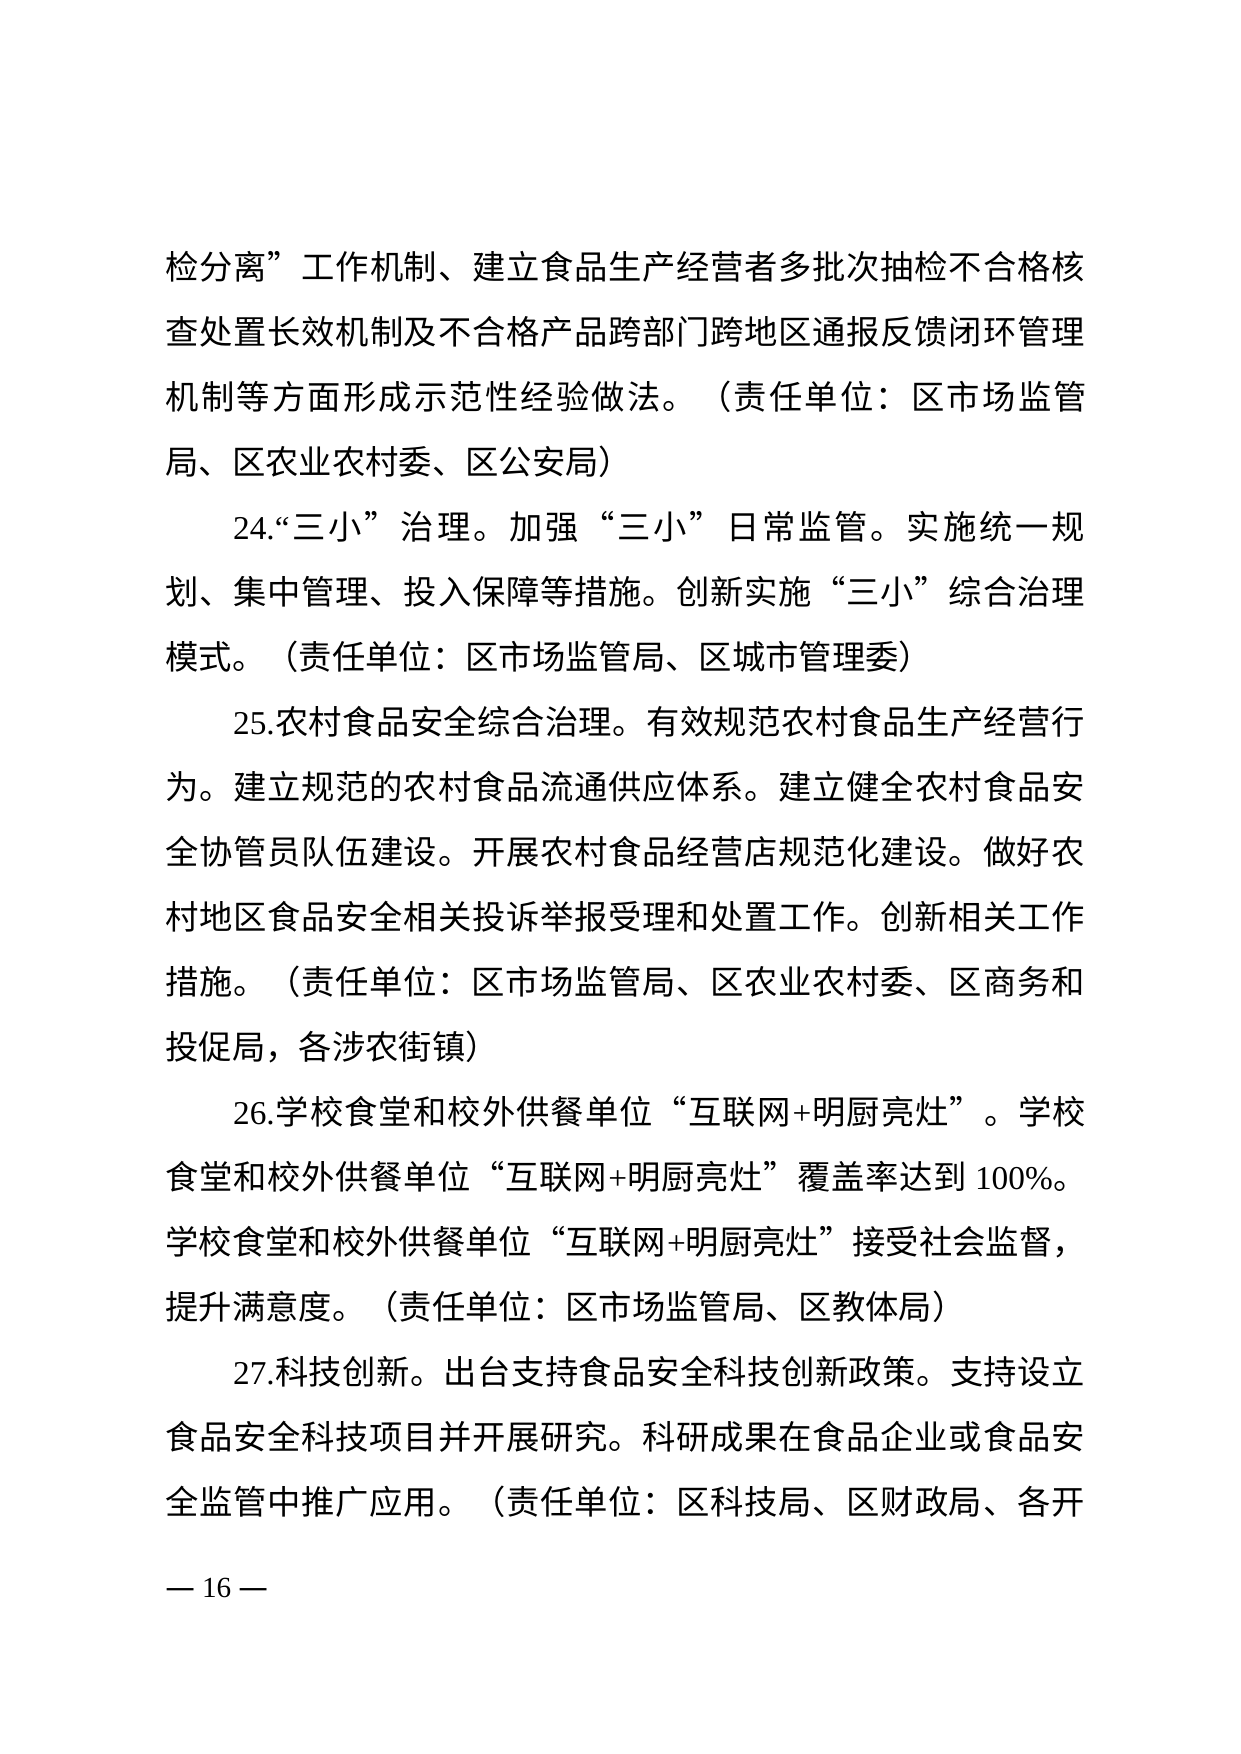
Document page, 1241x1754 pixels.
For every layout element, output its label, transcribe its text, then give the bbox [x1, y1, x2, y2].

text 26.学校食堂和校外供餐单位“互联网+明厨亮灶”。学校食堂和校外供餐单位“互联网+明厨亮灶”覆盖率达到100%。学校食堂和校外供餐单位“互联网+明厨亮灶”接受社会监督，提升满意度。（责任单位：区市场监管局、区教体局） [165, 1078, 1087, 1338]
text 24.“三小”治理。加强“三小”日常监管。实施统一规划、集中管理、投入保障等措施。创新实施“三小”综合治理模式。（责任单位：区市场监管局、区城市管理委） [165, 493, 1087, 688]
text 25.农村食品安全综合治理。有效规范农村食品生产经营行为。建立规范的农村食品流通供应体系。建立健全农村食品安全协管员队伍建设。开展农村食品经营店规范化建设。做好农村地区食品安全相关投诉举报受理和处置工作。创新相关工作措施。（责任单位：区市场监管局、区农业农村委、区商务和投促局，各涉农街镇） [165, 688, 1087, 1078]
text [165, 233, 1087, 493]
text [165, 1338, 1087, 1533]
